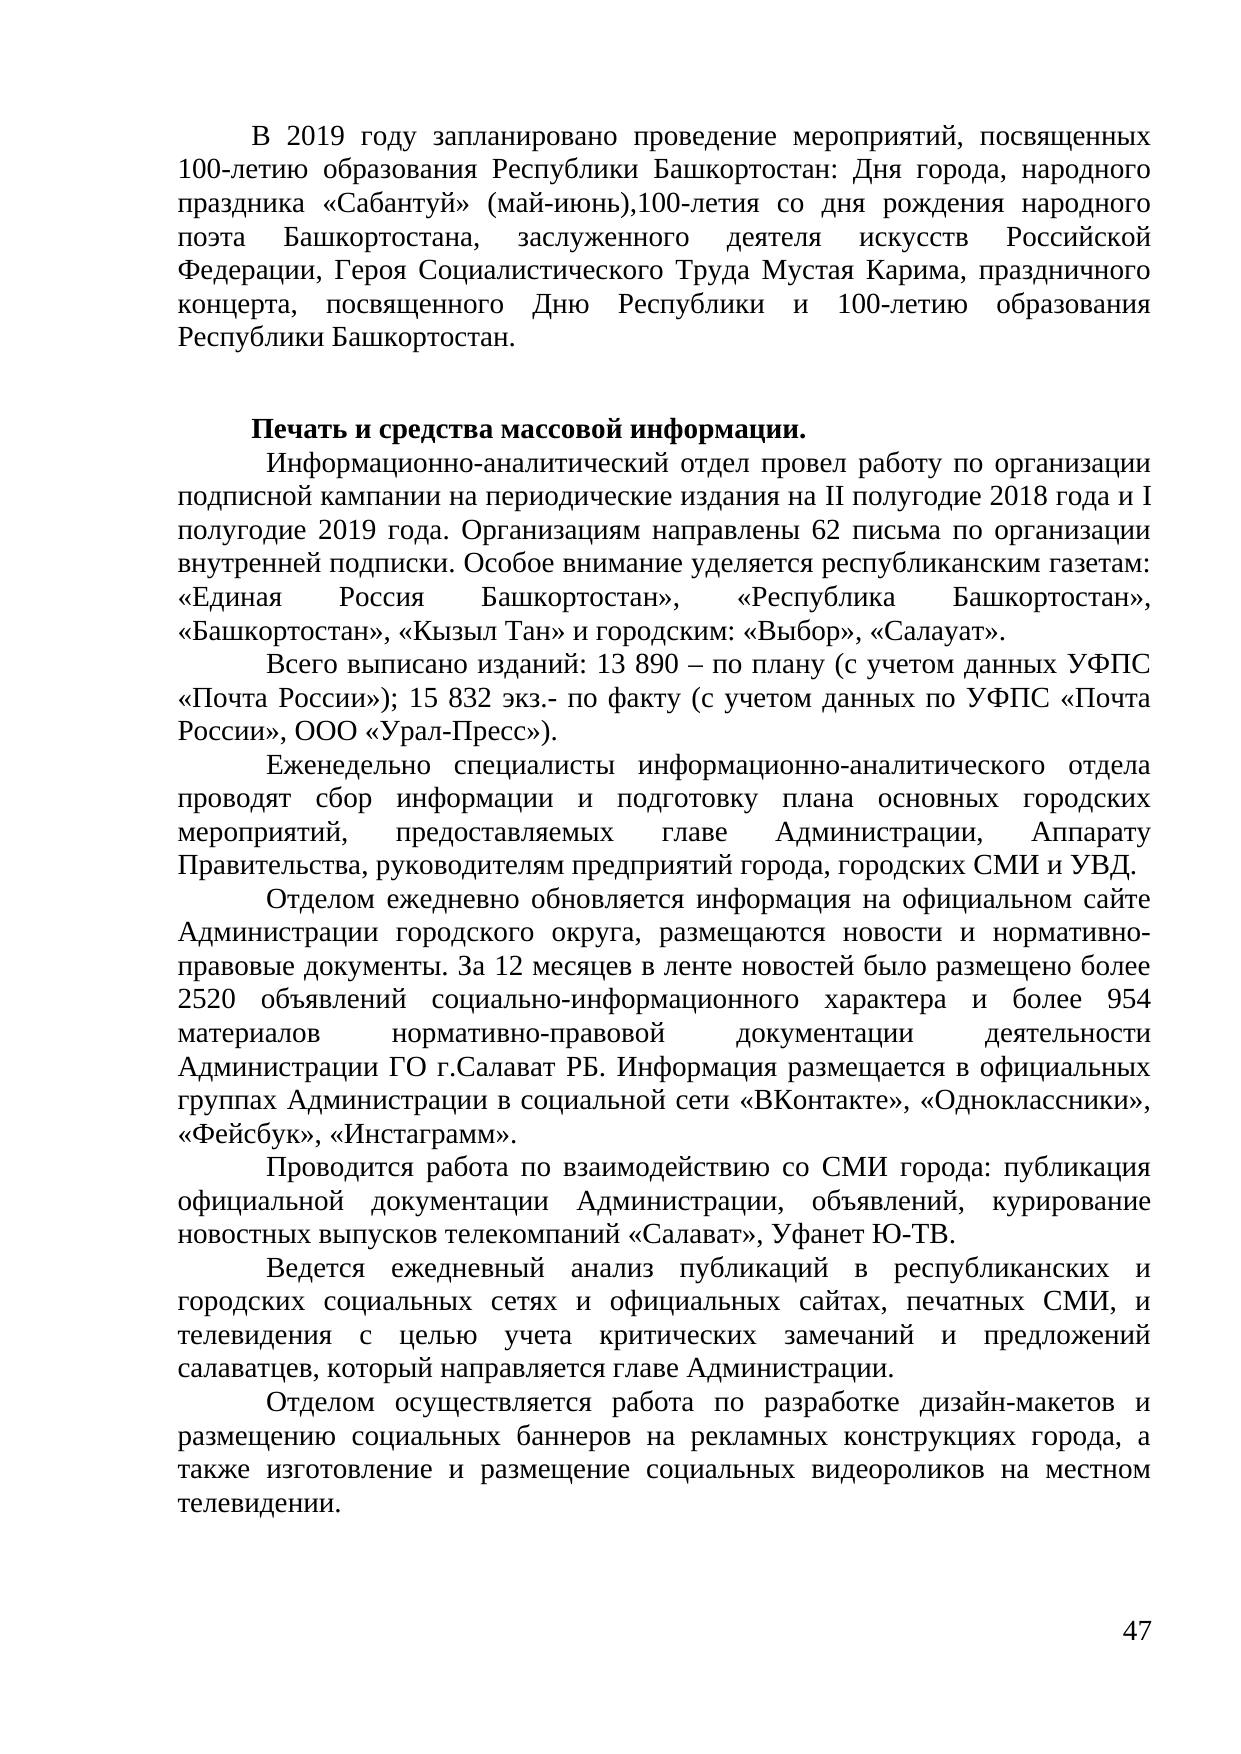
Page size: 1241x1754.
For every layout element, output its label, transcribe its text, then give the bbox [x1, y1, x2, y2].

text Отделом осуществляется работа по разработке дизайн-макетов и размещению социальных баннеров на рекламных конструкциях города, а также изготовление и размещение социальных видеороликов на местном телевидении. [177, 1384, 1152, 1518]
text Проводится работа по взаимодействию со СМИ города: публикация официальной документации Администрации, объявлений, курирование новостных выпусков телекомпаний «Салават», Уфанет Ю-ТВ. [177, 1149, 1152, 1250]
text Ведется ежедневный анализ публикаций в республиканских и городских социальных сетях и официальных сайтах, печатных СМИ, и телевидения с целью учета критических замечаний и предложений салаватцев, который направляется главе Администрации. [177, 1250, 1152, 1384]
text Информационно-аналитический отдел провел работу по организации подписной кампании на периодические издания на II полугодие 2018 года и I полугодие 2019 года. Организациям направлены 62 письма по организации внутренней подписки. Особое внимание уделяется республиканским газетам: «Единая Россия Башкортостан», «Республика Башкортостан», «Башкортостан», «Кызыл Тан» и городским: «Выбор», «Салауат». [177, 445, 1152, 646]
text В 2019 году запланировано проведение мероприятий, посвященных 100-летию образования Республики Башкортостан: Дня города, народного праздника «Сабантуй» (май-июнь),100-летия со дня рождения народного поэта Башкортостана, заслуженного деятеля искусств Российской Федерации, Героя Социалистического Труда Мустая Карима, праздничного концерта, посвященного Дню Республики и 100-летию образования Республики Башкортостан. [177, 118, 1152, 353]
text Всего выписано изданий: 13 890 – по плану (с учетом данных УФПС «Почта России»); 15 832 экз.- по факту (с учетом данных по УФПС «Почта России», ООО «Урал-Пресс»). [177, 646, 1152, 747]
text Еженедельно специалисты информационно-аналитического отдела проводят сбор информации и подготовку плана основных городских мероприятий, предоставляемых главе Администрации, Аппарату Правительства, руководителям предприятий города, городских СМИ и УВД. [177, 747, 1152, 881]
subtitle Печать и средства массовой информации. [177, 411, 1152, 445]
text Отделом ежедневно обновляется информация на официальном сайте Администрации городского округа, размещаются новости и нормативно-правовые документы. За 12 месяцев в ленте новостей было размещено более 2520 объявлений социально-информационного характера и более 954 материалов нормативно-правовой документации деятельности Администрации ГО г.Салават РБ. Информация размещается в официальных группах Администрации в социальной сети «ВКонтакте», «Одноклассники», «Фейсбук», «Инстаграмм». [177, 881, 1152, 1149]
